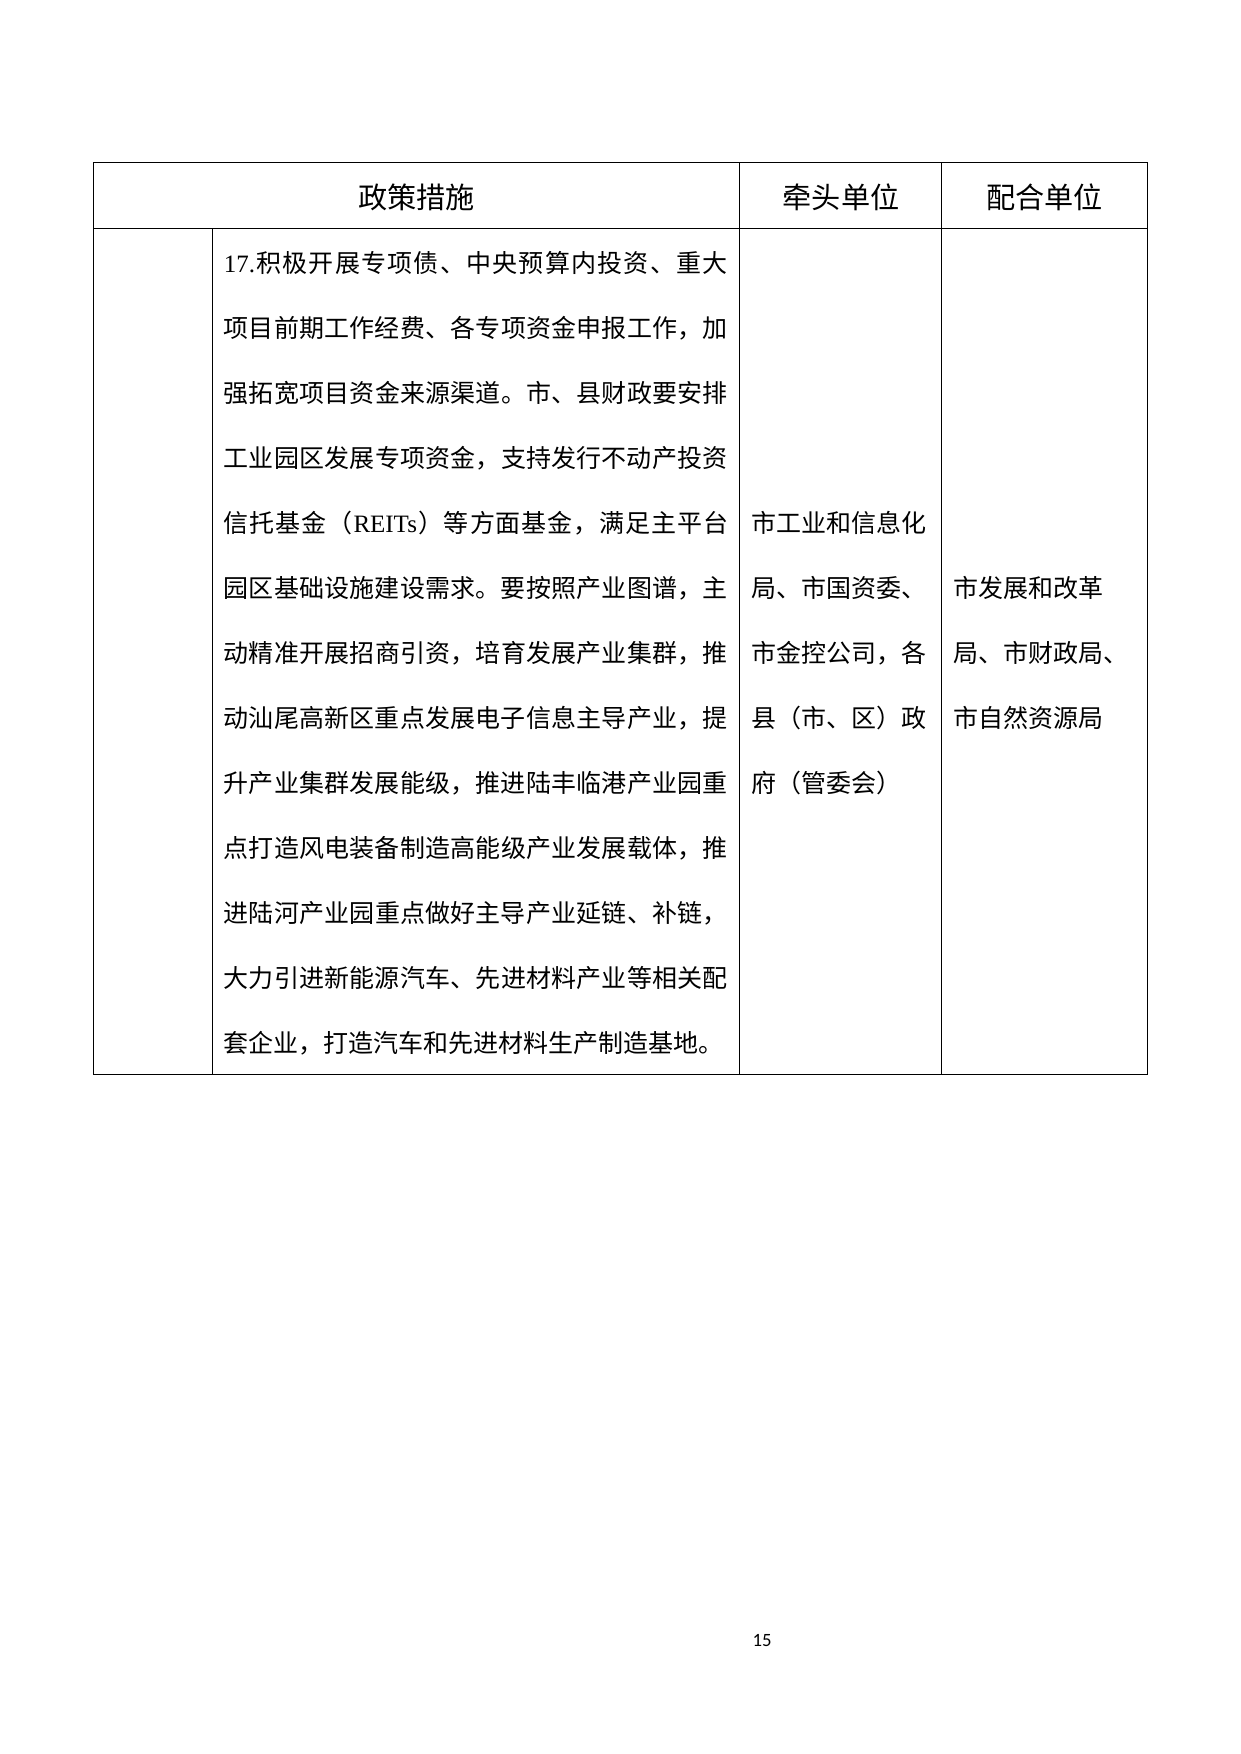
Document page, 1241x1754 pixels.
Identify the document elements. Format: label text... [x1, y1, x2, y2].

table_header 政策措施 [94, 163, 739, 228]
table_header 牵头单位 [740, 163, 941, 228]
table_cell 17.积极开展专项债、中央预算内投资、重大项目前期工作经费、各专项资金申报工作，加强拓宽项目资金来源渠道。市、县财政要安排工业园区发展专项资金，支持发行不动产投资信托基金（REITs）等方面基金，满足主平台园区基础设施建设需求。要按照产业图谱，主动精准开展招商引资，培育发展产业集群，推动汕尾高新区重点发展电子信息主导产业，提升产业集群发展能级，推进陆丰临港产业园重点打造风电装备制造高能级产业发展载体，推进陆河产业园重点做好主导产业延链、补链，大力引进新能源汽车、先进材料产业等相关配套企业，打造汽车和先进材料生产制造基地。 [213, 229, 739, 1074]
table_cell 市工业和信息化局、市国资委、市金控公司，各县（市、区）政府（管委会） [740, 229, 941, 1074]
table_header 配合单位 [942, 163, 1147, 228]
table_cell 市发展和改革局、市财政局、市自然资源局 [942, 229, 1147, 1074]
